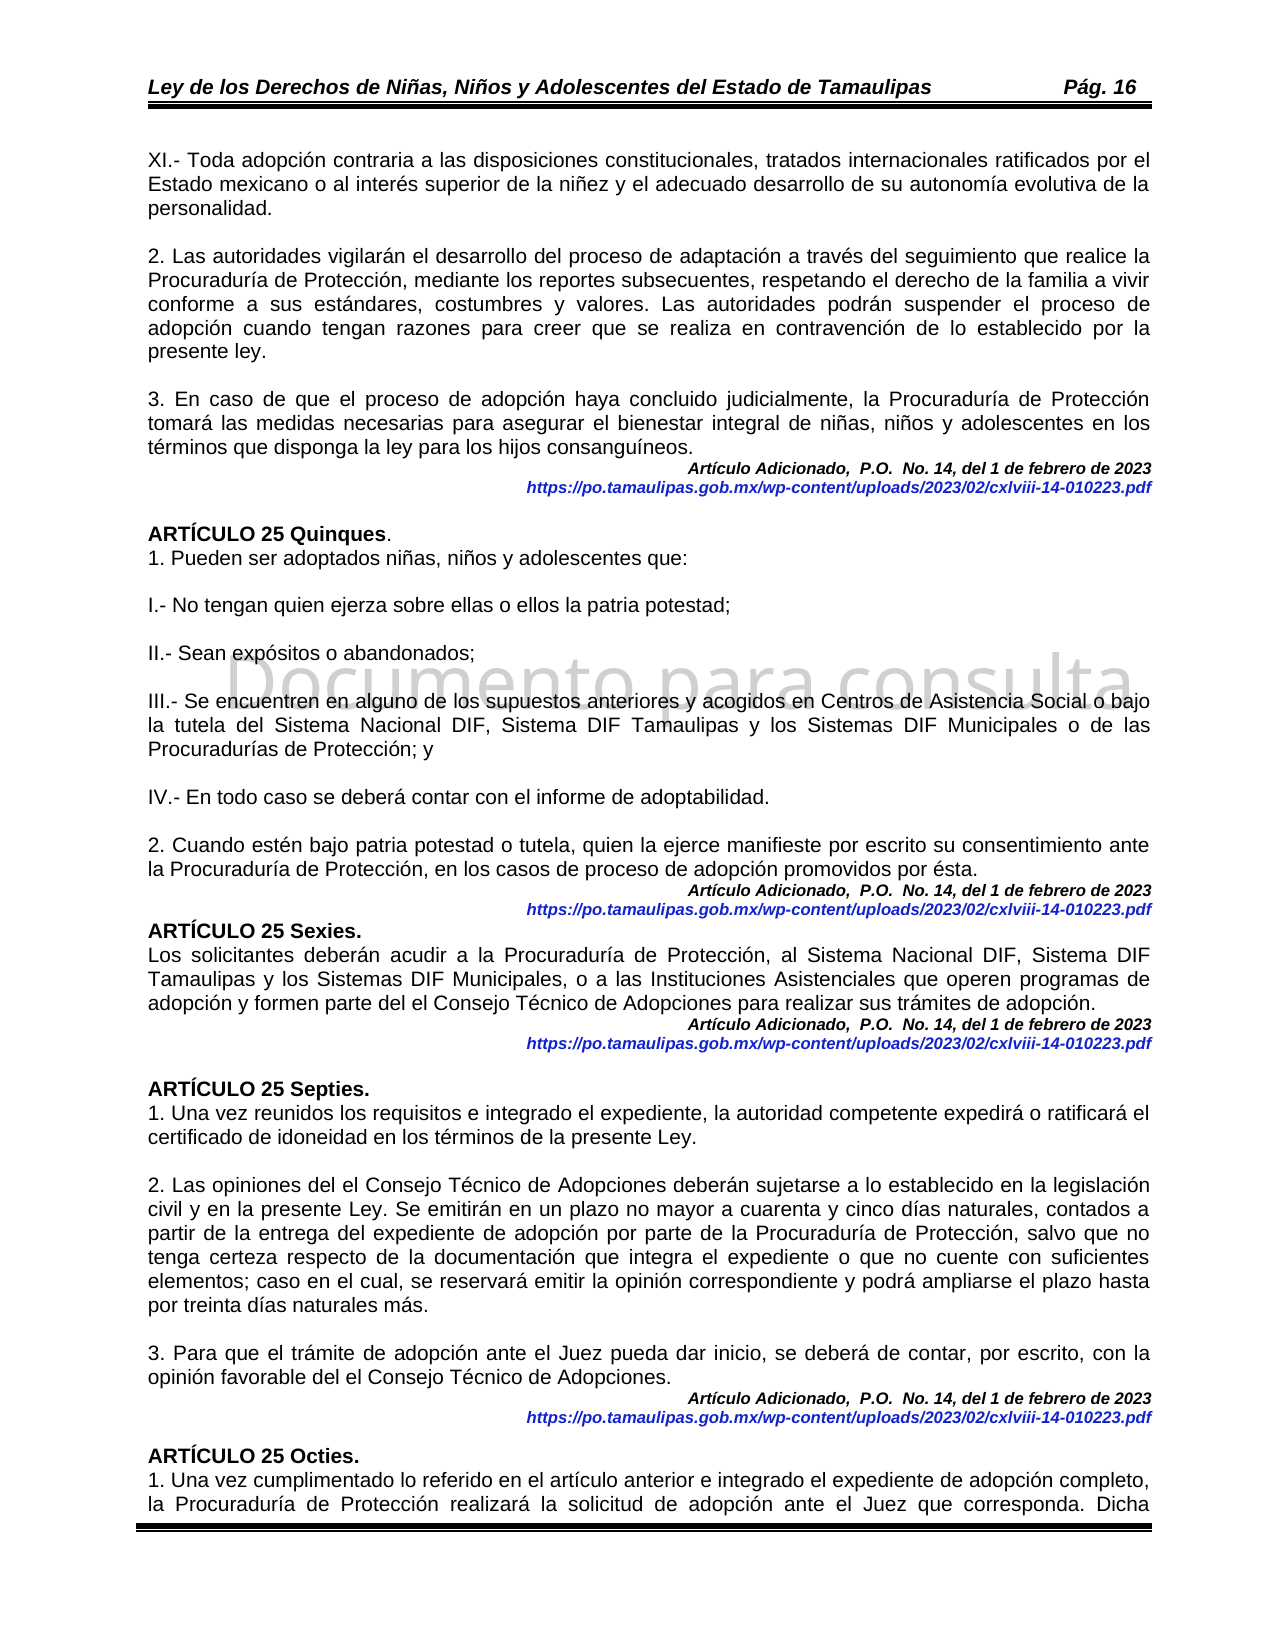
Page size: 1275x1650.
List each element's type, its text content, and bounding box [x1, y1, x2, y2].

list III.- Se encuentren en alguno de los supuestos anteriores y acogidos en Centros de Asistencia Social o bajo la tutela del Sistema Nacional DIF, Sistema DIF Tamaulipas y los Sistemas DIF Municipales o de las Procuradurías de Protección; y [148, 689, 1152, 761]
list Artículo Adicionado, P.O. No. 14, del 1 de febrero de 2023 [252, 1389, 1152, 1408]
list 2. Las opiniones del el Consejo Técnico de Adopciones deberán sujetarse a lo establecido en la legislación civil y en la presente Ley. Se emitirán en un plazo no mayor a cuarenta y cinco días naturales, contados a partir de la entrega del expediente de adopción por parte de la Procuraduría de Protección, salvo que no tenga certeza respecto de la documentación que integra el expediente o que no cuente con suficientes elementos; caso en el cual, se reservará emitir la opinión correspondiente y podrá ampliarse el plazo hasta por treinta días naturales más. [148, 1173, 1152, 1317]
list 2. Las autoridades vigilarán el desarrollo del proceso de adaptación a través del seguimiento que realice la Procuraduría de Protección, mediante los reportes subsecuentes, respetando el derecho de la familia a vivir conforme a sus estándares, costumbres y valores. Las autoridades podrán suspender el proceso de adopción cuando tengan razones para creer que se realiza en contravención de lo establecido por la presente ley. [148, 243, 1152, 363]
list Artículo Adicionado, P.O. No. 14, del 1 de febrero de 2023 [252, 459, 1152, 478]
list Artículo Adicionado, P.O. No. 14, del 1 de febrero de 2023 [252, 881, 1152, 900]
list 1. Pueden ser adoptados niñas, niños y adolescentes que: [148, 545, 1152, 569]
list https://po.tamaulipas.gob.mx/wp-content/uploads/2023/02/cxlviii-14-010223.pdf [252, 1034, 1152, 1053]
list 1. Una vez reunidos los requisitos e integrado el expediente, la autoridad competente expedirá o ratificará el certificado de idoneidad en los términos de la presente Ley. [148, 1101, 1152, 1149]
list ARTÍCULO 25 Septies. [148, 1077, 1152, 1101]
list ARTÍCULO 25 Sexies. [148, 919, 1152, 943]
list IV.- En todo caso se deberá contar con el informe de adoptabilidad. [148, 785, 1152, 809]
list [148, 1468, 1152, 1516]
list 3. En caso de que el proceso de adopción haya concluido judicialmente, la Procuraduría de Protección tomará las medidas necesarias para asegurar el bienestar integral de niñas, niños y adolescentes en los términos que disponga la ley para los hijos consanguíneos. [148, 387, 1152, 459]
list I.- No tengan quien ejerza sobre ellas o ellos la patria potestad; [148, 593, 1152, 617]
list Los solicitantes deberán acudir a la Procuraduría de Protección, al Sistema Nacional DIF, Sistema DIF Tamaulipas y los Sistemas DIF Municipales, o a las Instituciones Asistenciales que operen programas de adopción y formen parte del el Consejo Técnico de Adopciones para realizar sus trámites de adopción. [148, 943, 1152, 1015]
list 3. Para que el trámite de adopción ante el Juez pueda dar inicio, se deberá de contar, por escrito, con la opinión favorable del el Consejo Técnico de Adopciones. [148, 1341, 1152, 1389]
list II.- Sean expósitos o abandonados; [148, 641, 1152, 665]
list 2. Cuando estén bajo patria potestad o tutela, quien la ejerce manifieste por escrito su consentimiento ante la Procuraduría de Protección, en los casos de proceso de adopción promovidos por ésta. [148, 833, 1152, 881]
list https://po.tamaulipas.gob.mx/wp-content/uploads/2023/02/cxlviii-14-010223.pdf [252, 1408, 1152, 1427]
list https://po.tamaulipas.gob.mx/wp-content/uploads/2023/02/cxlviii-14-010223.pdf [252, 478, 1152, 497]
list ARTÍCULO 25 Quinques. [148, 521, 1152, 545]
list XI.- Toda adopción contraria a las disposiciones constitucionales, tratados internacionales ratificados por el Estado mexicano o al interés superior de la niñez y el adecuado desarrollo de su autonomía evolutiva de la personalidad. [148, 148, 1152, 219]
list Artículo Adicionado, P.O. No. 14, del 1 de febrero de 2023 [252, 1015, 1152, 1034]
list https://po.tamaulipas.gob.mx/wp-content/uploads/2023/02/cxlviii-14-010223.pdf [252, 900, 1152, 919]
list ARTÍCULO 25 Octies. [148, 1444, 1152, 1468]
